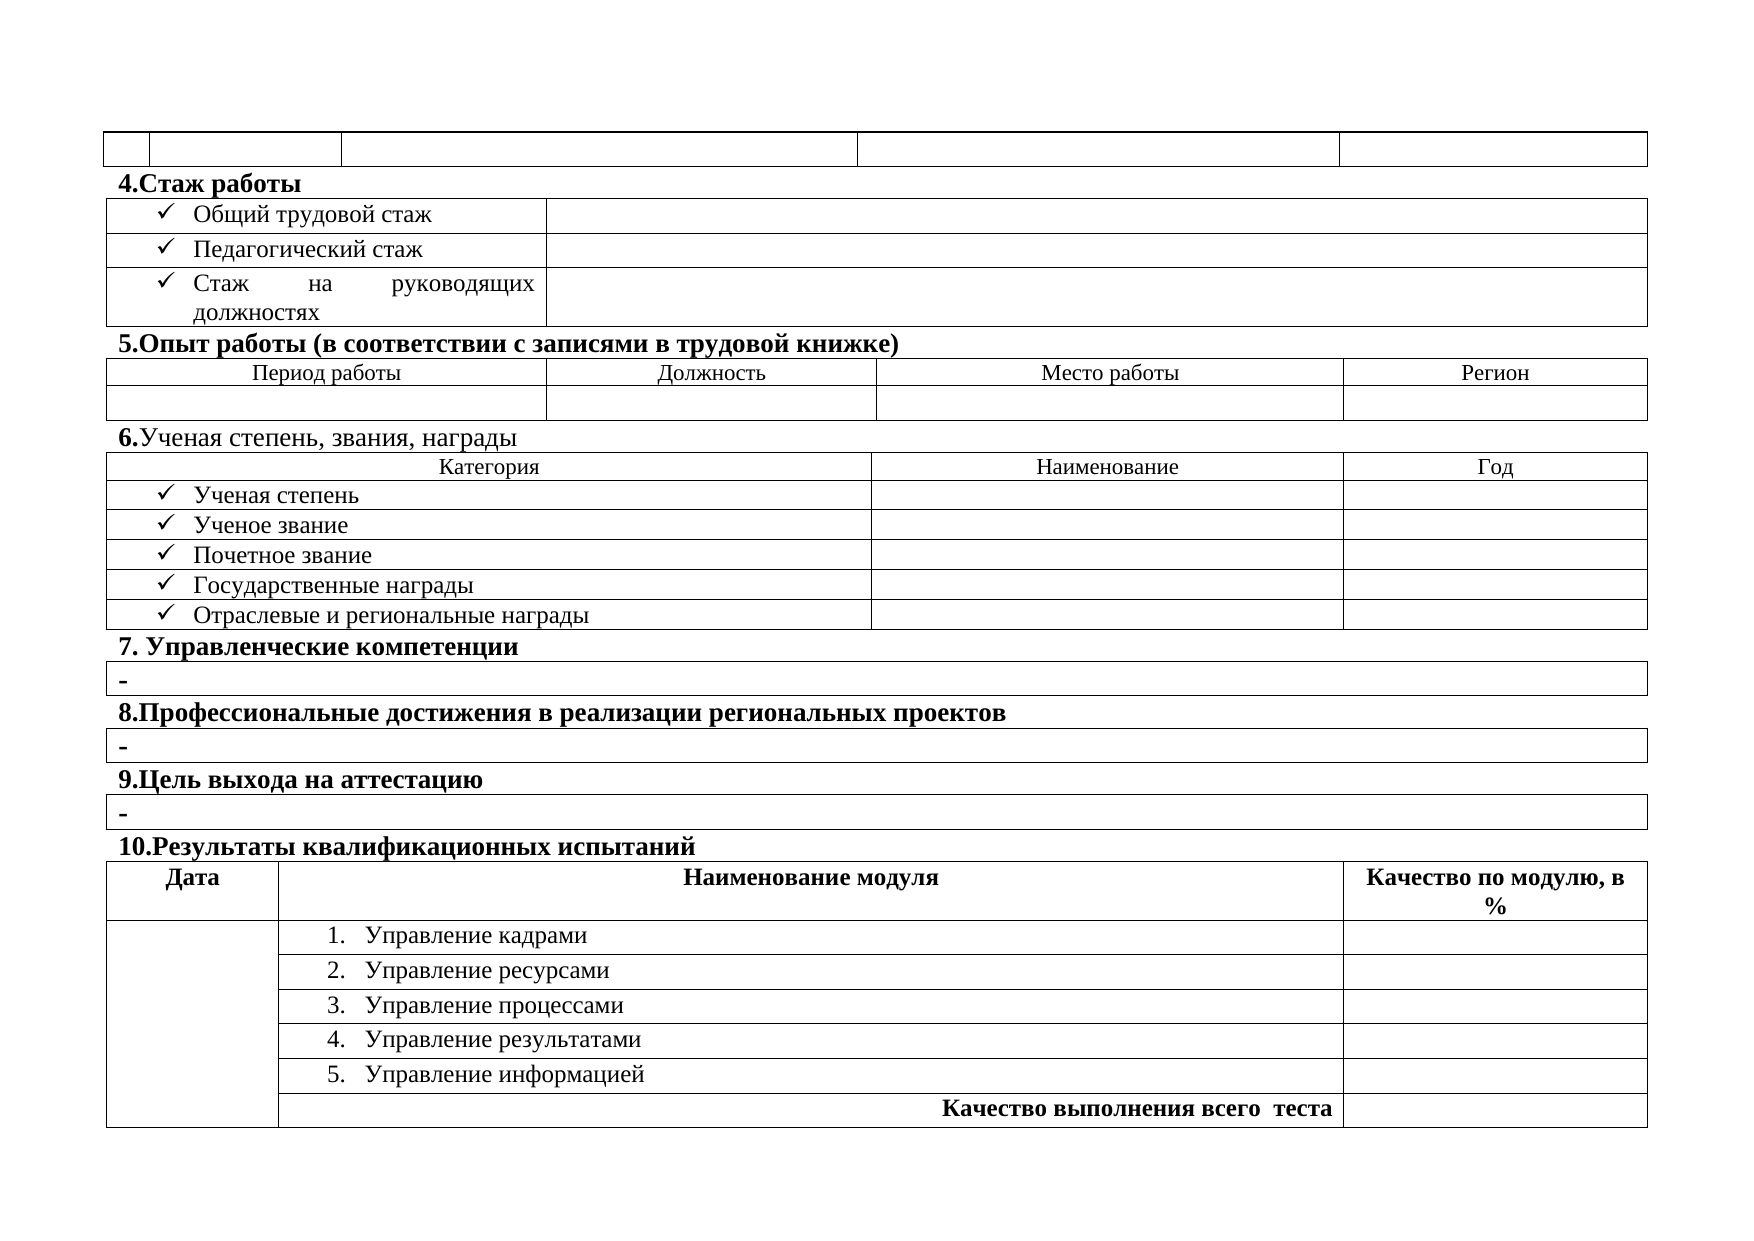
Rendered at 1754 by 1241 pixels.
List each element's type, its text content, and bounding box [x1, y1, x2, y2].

table_cell Управление информацией [279, 1059, 1343, 1092]
table_cell Ученая степень [107, 481, 871, 509]
table_cell Управление результатами [279, 1024, 1343, 1058]
table_cell [1344, 510, 1647, 539]
table_cell [872, 481, 1343, 509]
table_cell [107, 386, 546, 420]
table_cell [872, 540, 1343, 569]
table_cell [1344, 386, 1647, 420]
table_cell [1344, 1024, 1647, 1058]
text 10.Результаты квалификационных испытаний [118, 830, 1636, 861]
table_cell Почетное звание [107, 540, 871, 569]
table_cell Государственные награды [107, 570, 871, 599]
table_header - [107, 729, 1647, 762]
table_cell [1344, 955, 1647, 989]
text 9.Цель выхода на аттестацию [118, 763, 1636, 794]
table_header Категория [107, 453, 871, 479]
table_cell [1344, 921, 1647, 954]
table_header Место работы [877, 359, 1343, 385]
table_header [547, 199, 1647, 233]
table_header Наименование [872, 453, 1343, 479]
table_cell [342, 133, 857, 166]
table_cell Отраслевые и региональные награды [107, 600, 871, 628]
table_cell [547, 268, 1647, 326]
table_cell Ученое звание [107, 510, 871, 539]
table_cell [1344, 600, 1647, 628]
text 7. Управленческие компетенции [118, 630, 1636, 661]
table_header Год [1344, 453, 1647, 479]
table_header - [107, 662, 1647, 695]
table_header Период работы [107, 359, 546, 385]
table_cell Качество выполнения всего теста [279, 1094, 1343, 1127]
table_cell [1344, 481, 1647, 509]
table_cell [858, 133, 1339, 166]
text 6.Ученая степень, звания, награды [118, 421, 1636, 452]
table_cell [104, 133, 149, 166]
table_cell [1340, 133, 1647, 166]
table_header Дата [107, 862, 278, 919]
text 8.Профессиональные достижения в реализации региональных проектов [118, 696, 1636, 727]
table_header - [107, 795, 1647, 829]
table_header Наименование модуля [279, 862, 1343, 919]
table_cell [547, 386, 876, 420]
table_header Регион [1344, 359, 1647, 385]
table_cell [1344, 570, 1647, 599]
table_cell Управление кадрами [279, 921, 1343, 954]
table_cell Управление процессами [279, 990, 1343, 1023]
table_cell [877, 386, 1343, 420]
table_cell Управление ресурсами [279, 955, 1343, 989]
table_cell [547, 234, 1647, 267]
table_cell Педагогический стаж [107, 234, 546, 267]
table_cell [1344, 1094, 1647, 1127]
table_cell [872, 570, 1343, 599]
table_header Общий трудовой стаж [107, 199, 546, 233]
table_header Качество по модулю, в % [1344, 862, 1647, 919]
table_header Должность [547, 359, 876, 385]
text 4.Стаж работы [118, 167, 1636, 198]
table_cell [1344, 1059, 1647, 1092]
table_cell [1344, 990, 1647, 1023]
table_cell [872, 510, 1343, 539]
table_cell [107, 921, 278, 1127]
text 5.Опыт работы (в соответствии с записями в трудовой книжке) [118, 327, 1636, 358]
table_cell Стаж на руководящих должностях [107, 268, 546, 326]
table_cell [872, 600, 1343, 628]
table_cell [1344, 540, 1647, 569]
table_cell [150, 133, 341, 166]
